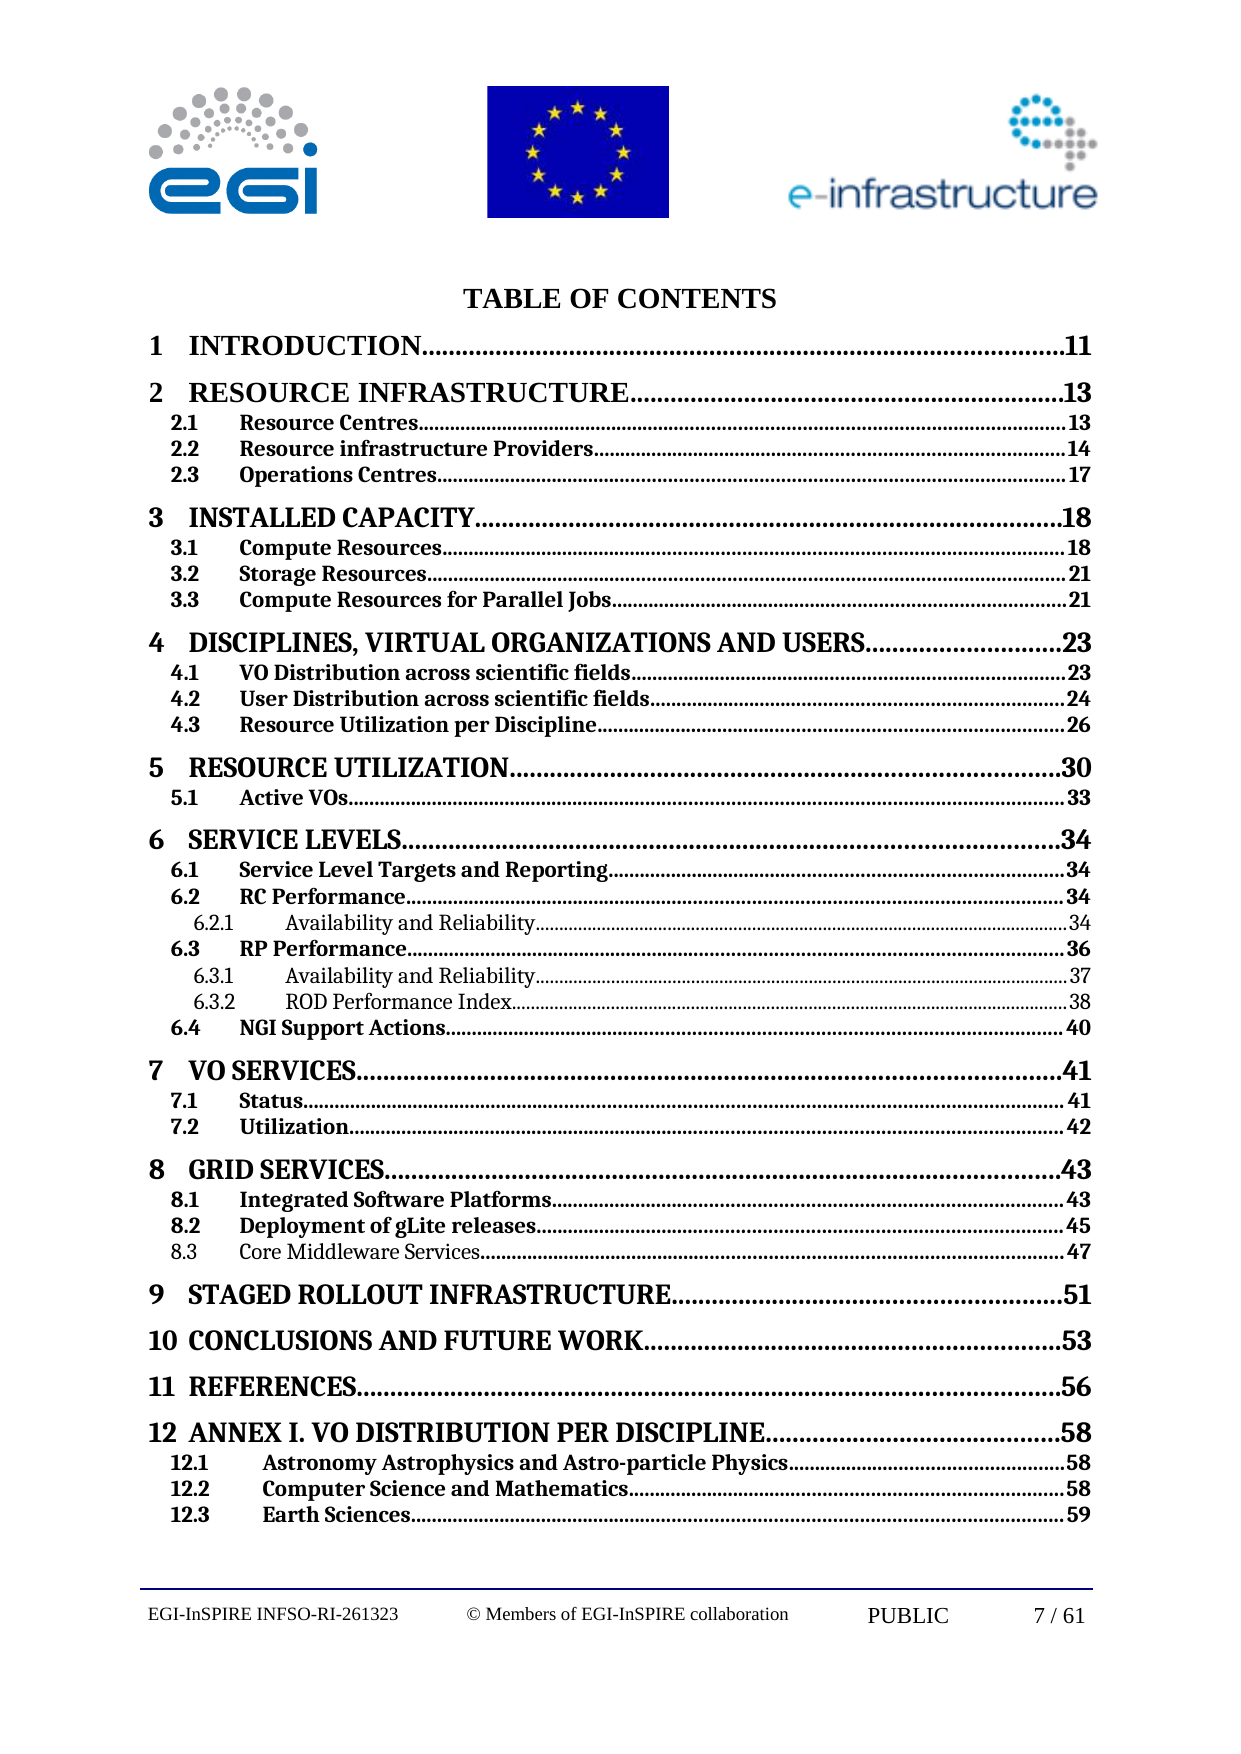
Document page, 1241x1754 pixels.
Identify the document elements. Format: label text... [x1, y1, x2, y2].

text 6.3.1 Availability and Reliability 37 [193, 962, 1092, 989]
picture [147, 86, 319, 216]
text 3.2 Storage Resources 21 [171, 561, 1092, 587]
text 6.3 RP Performance 36 [171, 936, 1092, 962]
text 12.3 Earth Sciences 59 [171, 1502, 1092, 1529]
text 6.1 Service Level Targets and Reporting 34 [171, 857, 1092, 883]
text 5.1 Active VOs 33 [171, 785, 1092, 811]
text 4 Disciplines, Virtual Organizations and Users 23 [148, 626, 1092, 659]
text 8 Grid Services 43 [148, 1153, 1092, 1186]
text 6.3.2 ROD Performance Index 38 [193, 989, 1092, 1015]
text 2 Resource Infrastructure 13 [148, 375, 1092, 409]
text 12.2 Computer Science and Mathematics 58 [171, 1476, 1092, 1502]
text 8.3 Core Middleware Services 47 [171, 1239, 1092, 1265]
text 10 Conclusions and Future Work 53 [148, 1324, 1092, 1357]
text 7.2 Utilization 42 [171, 1114, 1092, 1140]
text 7 VO Services 41 [148, 1054, 1092, 1088]
text 2.3 Operations Centres 17 [171, 462, 1092, 488]
text 6 Service Levels 34 [148, 823, 1092, 857]
text 12.1 Astronomy Astrophysics and Astro-particle Physics 58 [171, 1449, 1092, 1476]
text 5 Resource Utilization 30 [148, 751, 1092, 785]
text 3.3 Compute Resources for Parallel Jobs 21 [171, 587, 1092, 613]
text 3.1 Compute Resources 18 [171, 534, 1092, 561]
text 2.2 Resource infrastructure Providers 14 [171, 436, 1092, 462]
text 6.4 NGI Support Actions 40 [171, 1015, 1092, 1042]
text 4.3 Resource Utilization per Discipline 26 [171, 712, 1092, 739]
text 2.1 Resource Centres 13 [171, 409, 1092, 436]
text 6.2 RC Performance 34 [171, 883, 1092, 910]
text 8.1 Integrated Software Platforms 43 [171, 1186, 1092, 1213]
text 8.2 Deployment of gLite releases 45 [171, 1213, 1092, 1239]
text 9 Staged Rollout Infrastructure 51 [148, 1278, 1092, 1311]
picture [487, 86, 669, 218]
text 4.1 VO Distribution across scientific fields 23 [171, 659, 1092, 686]
text 6.2.1 Availability and Reliability 34 [193, 910, 1092, 936]
text 11 References 56 [148, 1370, 1092, 1403]
picture [781, 86, 1106, 218]
text 7.1 Status 41 [171, 1088, 1092, 1114]
text 12 Annex I. VO Distribution per discipline 58 [148, 1416, 1092, 1449]
text TABLE OF CONTENTS [148, 282, 1092, 315]
text 3 Installed Capacity 18 [148, 501, 1092, 534]
text 4.2 User Distribution across scientific fields 24 [171, 686, 1092, 712]
text 1 Introduction 11 [148, 328, 1092, 362]
